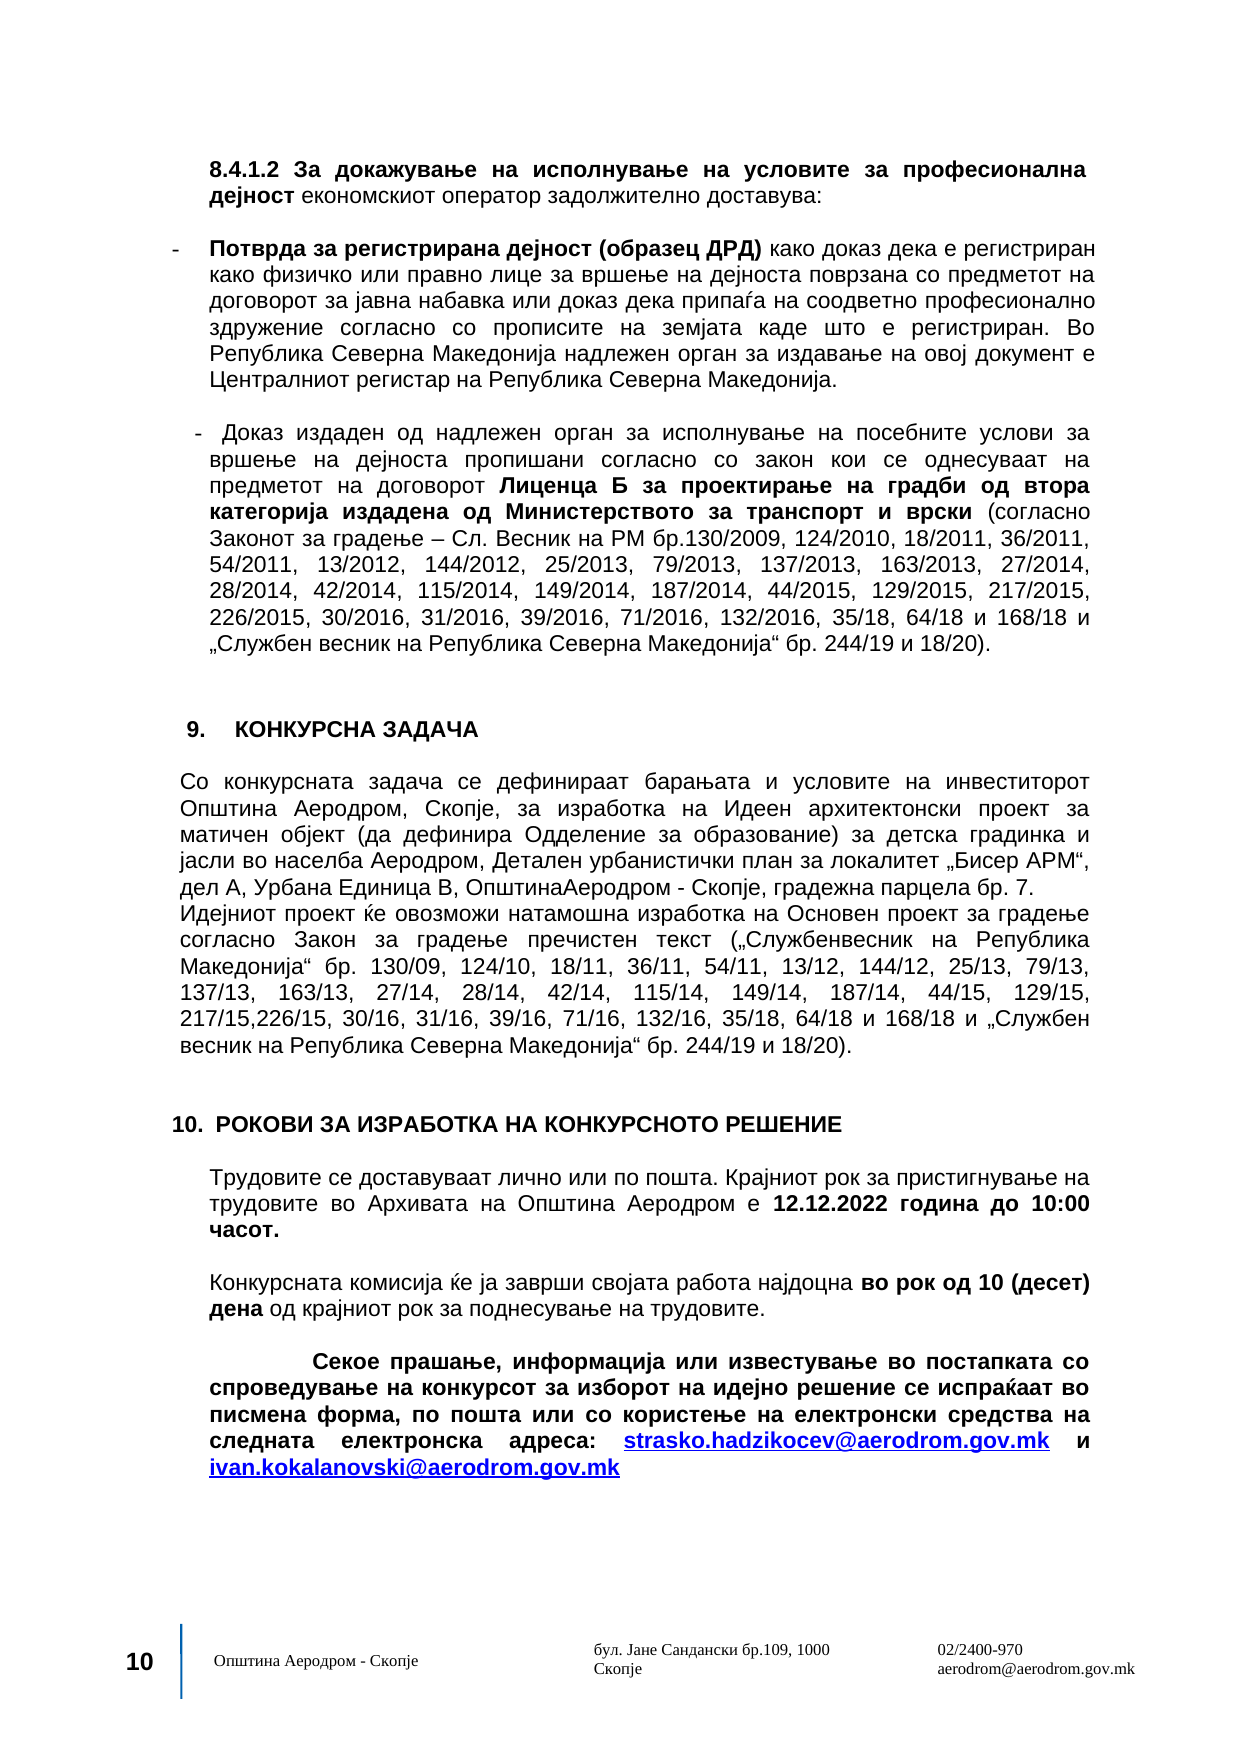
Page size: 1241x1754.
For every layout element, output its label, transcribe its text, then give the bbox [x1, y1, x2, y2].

text Со конкурсната задача се дефинираат барањата и условите на инвеститорот Општина Аеродром, Скопје, за изработка на Идеен архитектонски проект за матичен објект (да дефинира Одделение за образование) за детска градинка и јасли во населба Аеродром, Детален урбанистички план за локалитет „Бисер АРМ“, дел А, Урбана Единица В, ОпштинаАеродром - Скопје, градежна парцела бр. 7. [179, 768, 1090, 900]
text Секое прашање, информација или известување во постапката со спроведување на конкурсот за изборот на идејно решение се испраќаат во писмена форма, по пошта или со користење на електронски средства на следната електронскa aдреса: strasko.hadzikocev@aerodrom.gov.mk и ivan.kokalanovski@aerodrom.gov.mk [209, 1348, 1090, 1480]
list РОКОВИ ЗА ИЗРАБОТКА НА КОНКУРСНОТО РЕШЕНИЕ [172, 1111, 1090, 1137]
subtitle 8.4.1.2 За докажување на исполнување на условите за професионална дејност економскиот оператор задолжително доставува: [209, 156, 1086, 208]
list Потврда за регистрирана дејност (образец ДРД) како доказ дека е регистриран како физичко или правно лице за вршење на дејноста поврзана со предметот на договорот за јавна набавка или доказ дека припаѓа на соодветно професионално здружение согласно со прописите на земјата каде што е регистриран. Во Република Северна Македонија надлежен орган за издавање на овој документ е Централниот регистар на Република Северна Македонија. [172, 234, 1096, 393]
text Идејниот проект ќе овозможи натамошна изработка на Основен проект за градење согласно Закон за градење пречистен текст („Службенвесник на Република Македонија“ бр. 130/09, 124/10, 18/11, 36/11, 54/11, 13/12, 144/12, 25/13, 79/13, 137/13, 163/13, 27/14, 28/14, 42/14, 115/14, 149/14, 187/14, 44/15, 129/15, 217/15,226/15, 30/16, 31/16, 39/16, 71/16, 132/16, 35/18, 64/18 и 168/18 и „Службен весник на Република Северна Македонија“ бр. 244/19 и 18/20). [179, 900, 1090, 1058]
text Трудовите се доставуваат лично или по пошта. Крајниот рок за пристигнување на трудовите во Архивата на Општина Аеродром е 12.12.2022 година до 10:00 часот. [209, 1163, 1090, 1243]
subtitle Доказ издаден од надлежен орган за исполнување на посебните услови за вршење на дејноста пропишани согласно со закон кои се однесуваат на предметот на договорот Лиценца Б за проектирање на градби од втора категорија издадена од Министерството за транспорт и врски (согласно Законот за градење – Сл. Весник на РМ бр.130/2009, 124/2010, 18/2011, 36/2011, 54/2011, 13/2012, 144/2012, 25/2013, 79/2013, 137/2013, 163/2013, 27/2014, 28/2014, 42/2014, 115/2014, 149/2014, 187/2014, 44/2015, 129/2015, 217/2015, 226/2015, 30/2016, 31/2016, 39/2016, 71/2016, 132/2016, 35/18, 64/18 и 168/18 и „Службен весник на Република Северна Македонија“ бр. 244/19 и 18/20). [194, 419, 1090, 656]
list КОНКУРСНА ЗАДАЧА [186, 716, 1090, 742]
text Конкурсната комисија ќе ја заврши својата работа најдоцна во рок од 10 (десет) дена од крајниот рок за поднесување на трудовите. [209, 1269, 1090, 1322]
